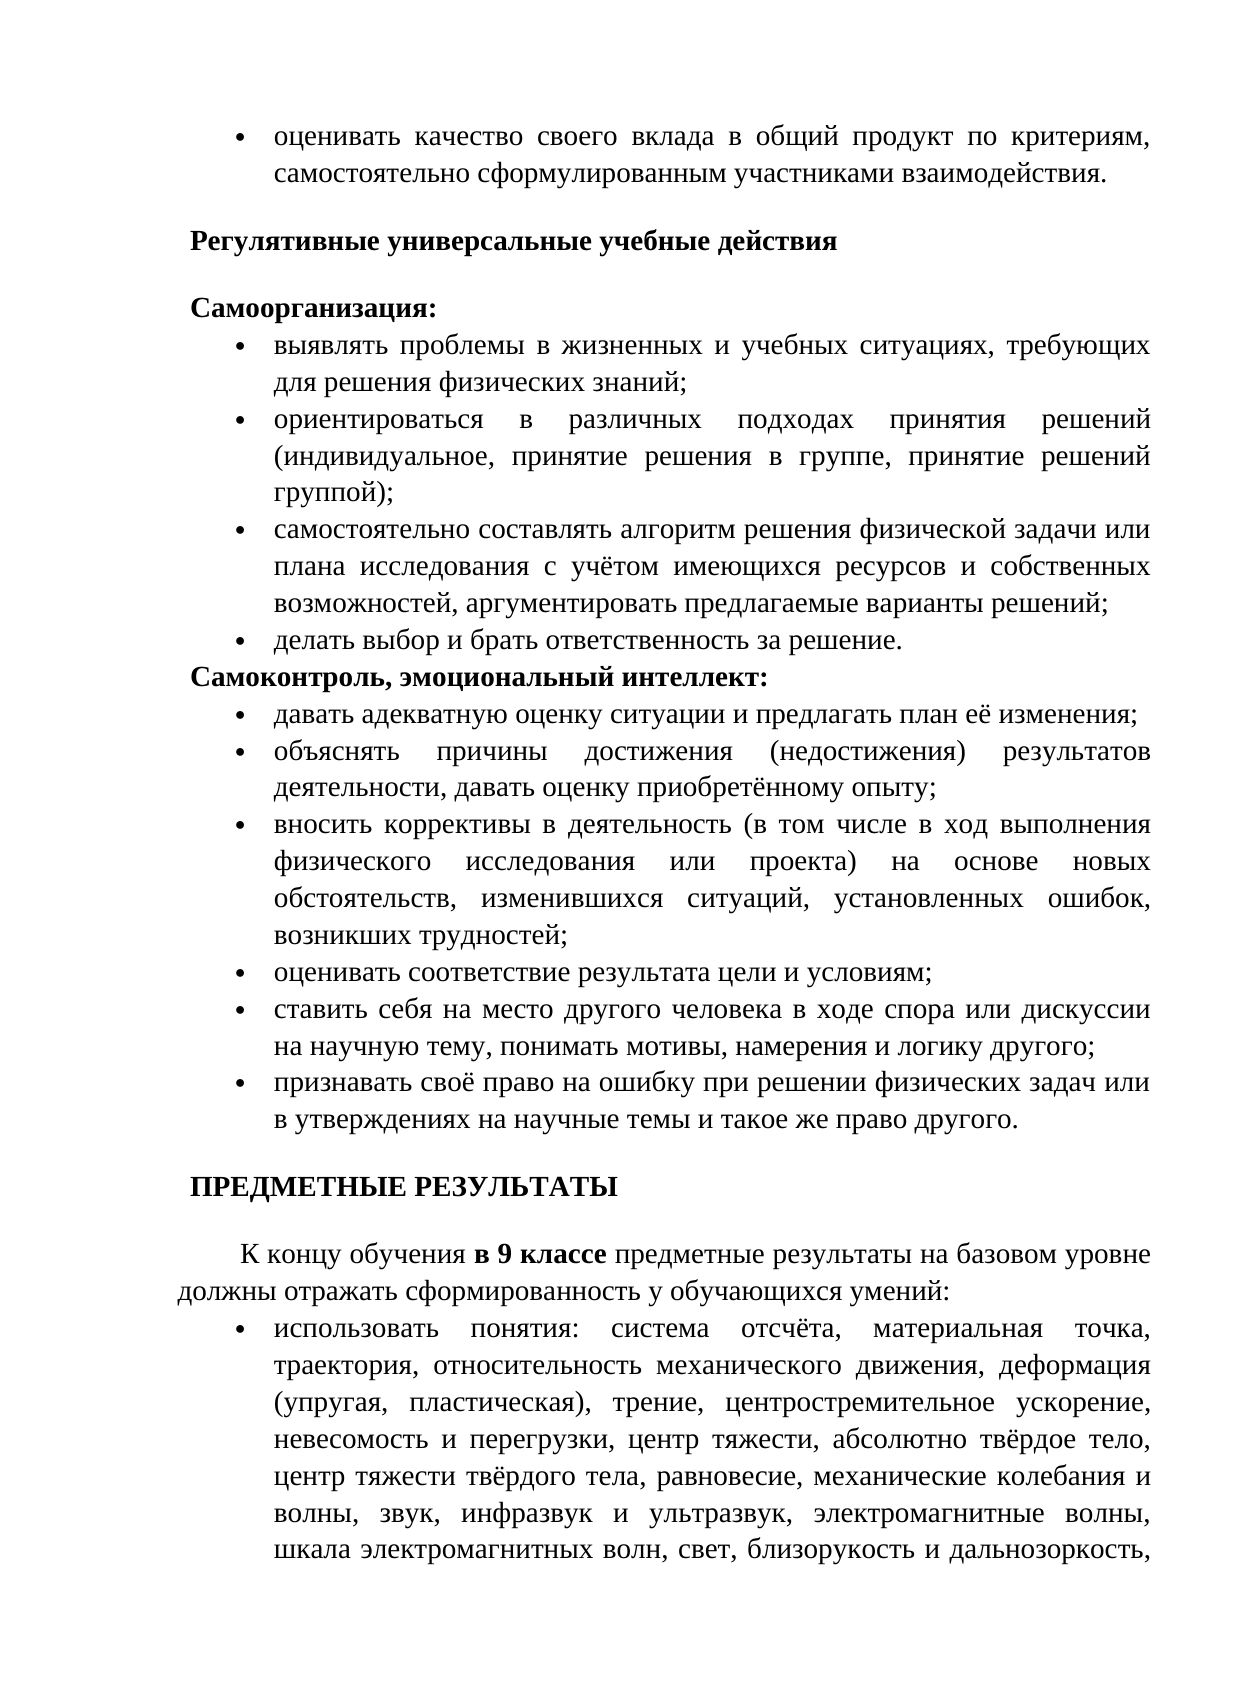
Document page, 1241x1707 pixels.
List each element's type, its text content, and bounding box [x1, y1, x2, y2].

list давать адекватную оценку ситуации и предлагать план её изменения; [236, 696, 1152, 729]
text Регулятивные универсальные учебные действия [190, 223, 1152, 256]
text Самоконтроль, эмоциональный интеллект: [190, 659, 1152, 692]
list ориентироваться в различных подходах принятия решений (индивидуальное, принятие решения в группе, принятие решений группой); [236, 401, 1152, 508]
list самостоятельно составлять алгоритм решения физической задачи или плана исследования с учётом имеющихся ресурсов и собственных возможностей, аргументировать предлагаемые варианты решений; [236, 511, 1152, 619]
text ПРЕДМЕТНЫЕ РЕЗУЛЬТАТЫ [190, 1169, 1152, 1203]
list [236, 1310, 1152, 1565]
text К концу обучения в 9 классе предметные результаты на базовом уровне должны отражать сформированность у обучающихся умений: [177, 1237, 1152, 1307]
list объяснять причины достижения (недостижения) результатов деятельности, давать оценку приобретённому опыту; [236, 733, 1152, 803]
list оценивать качество своего вклада в общий продукт по критериям, самостоятельно сформулированным участниками взаимодействия. [236, 118, 1152, 188]
list делать выбор и брать ответственность за решение. [236, 622, 1152, 656]
list ставить себя на место другого человека в ходе спора или дискуссии на научную тему, понимать мотивы, намерения и логику другого; [236, 991, 1152, 1061]
text Самоорганизация: [190, 290, 1152, 324]
list признавать своё право на ошибку при решении физических задач или в утверждениях на научные темы и такое же право другого. [236, 1064, 1152, 1135]
list оценивать соответствие результата цели и условиям; [236, 954, 1152, 987]
list выявлять проблемы в жизненных и учебных ситуациях, требующих для решения физических знаний; [236, 327, 1152, 397]
list вносить коррективы в деятельность (в том числе в ход выполнения физического исследования или проекта) на основе новых обстоятельств, изменившихся ситуаций, установленных ошибок, возникших трудностей; [236, 806, 1152, 951]
